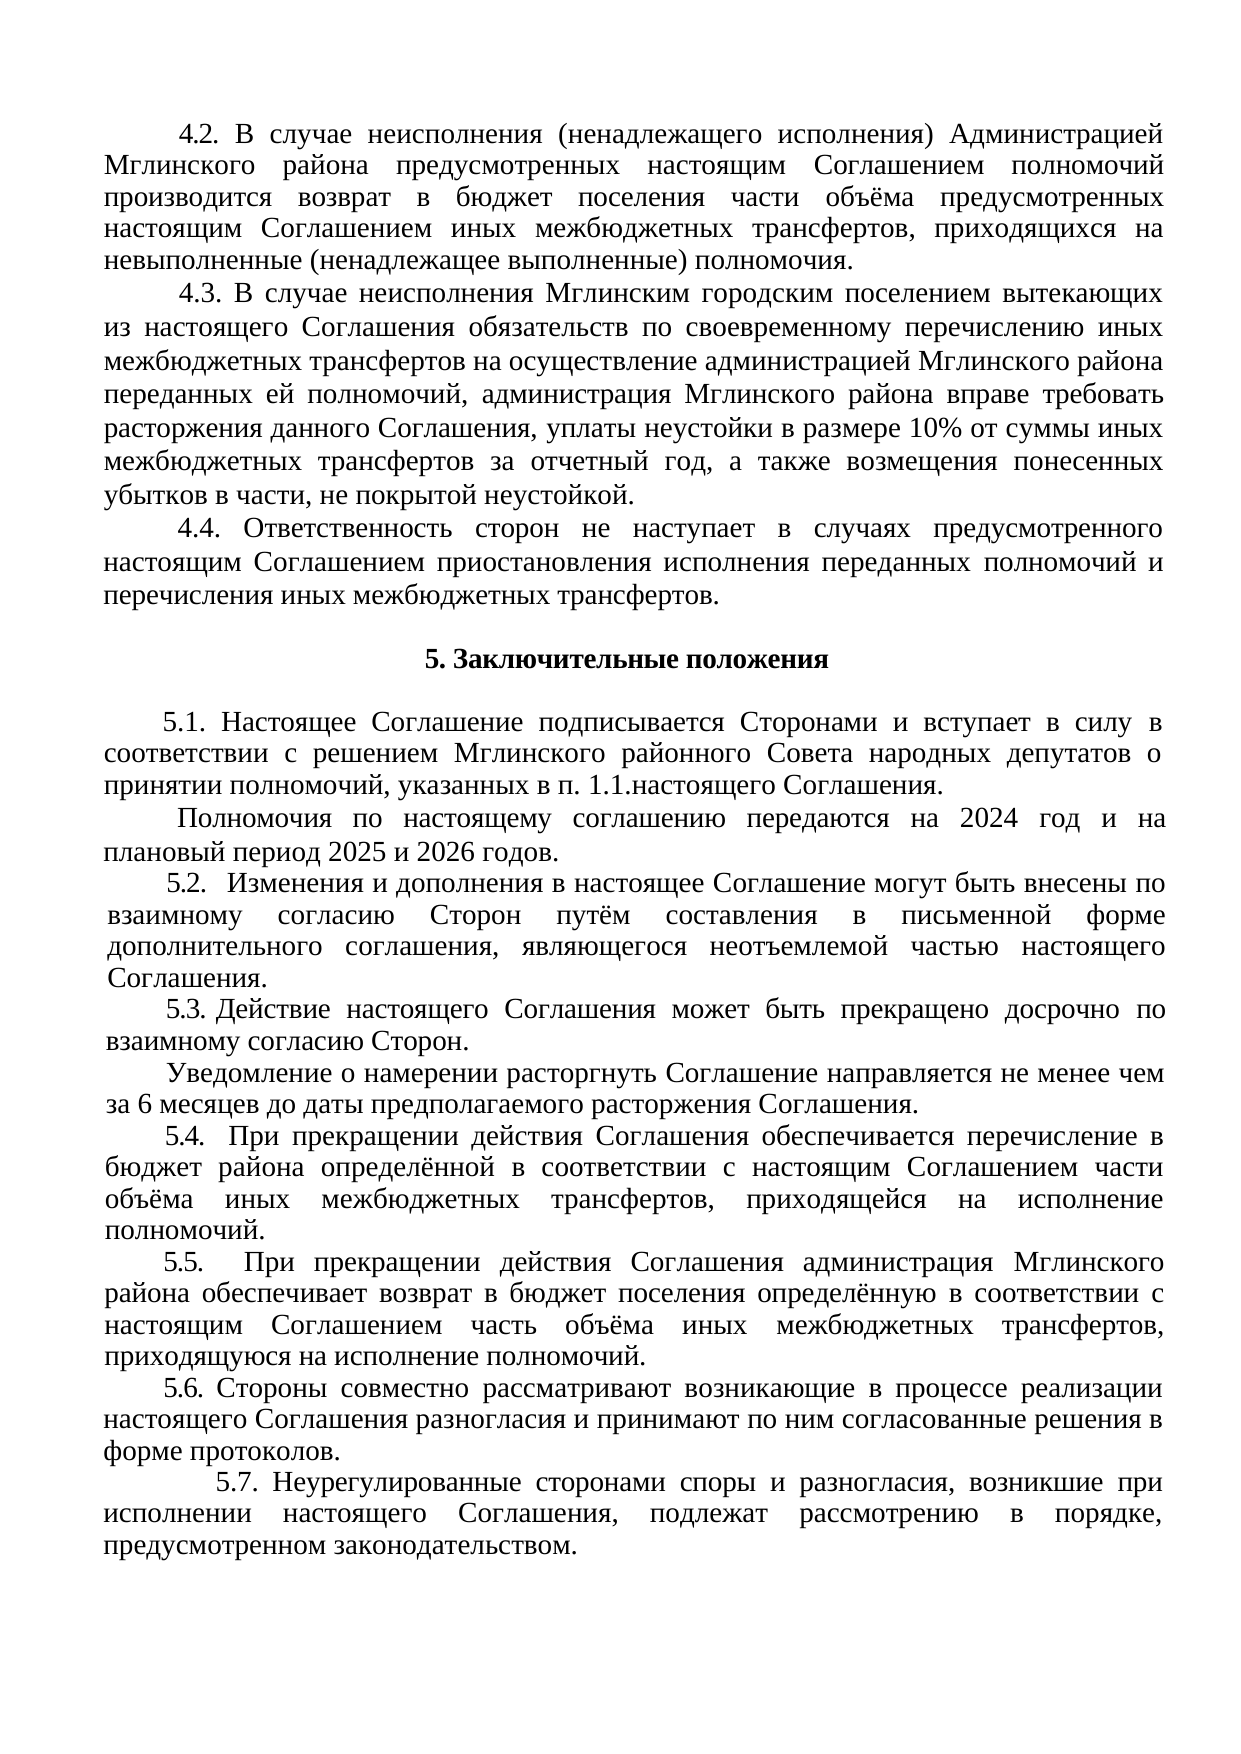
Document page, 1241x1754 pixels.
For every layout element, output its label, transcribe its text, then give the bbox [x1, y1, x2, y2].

text 5. Заключительные положения [424, 641, 1167, 675]
text 4.3. В случае неисполнения Мглинским городским поселением вытекающих из настоящего Соглашения обязательств по своевременному перечислению иных межбюджетных трансфертов на осуществление администрацией Мглинского района переданных ей полномочий, администрация Мглинского района вправе требовать расторжения данного Соглашения, уплаты неустойки в размере 10% от суммы иных межбюджетных трансфертов за отчетный год, а также возмещения понесенных убытков в части, не покрытой неустойкой. [103, 276, 1164, 510]
text 5.7. Неурегулированные сторонами споры и разногласия, возникшие при исполнении настоящего Соглашения, подлежат рассмотрению в порядке, предусмотренном законодательством. [103, 1466, 1163, 1561]
text 5.6. Стороны совместно рассматривают возникающие в процессе реализации настоящего Соглашения разногласия и принимают по ним согласованные решения в форме протоколов. [103, 1372, 1164, 1466]
text 5.4. При прекращении действия Соглашения обеспечивается перечисление в бюджет района определённой в соответствии с настоящим Соглашением части объёма иных межбюджетных трансфертов, приходящейся на исполнение полномочий. [104, 1120, 1165, 1246]
text 5.3. Действие настоящего Соглашения может быть прекращено досрочно по взаимному согласию Сторон. [106, 994, 1166, 1057]
text Уведомление о намерении расторгнуть Соглашение направляется не менее чем за 6 месяцев до даты предполагаемого расторжения Соглашения. [106, 1057, 1166, 1120]
text 5.1. Настоящее Соглашение подписывается Сторонами и вступает в силу в соответствии с решением Мглинского районного Совета народных депутатов о принятии полномочий, указанных в п. 1.1.настоящего Соглашения. [103, 706, 1162, 800]
text 4.4. Ответственность сторон не наступает в случаях предусмотренного настоящим Соглашением приостановления исполнения переданных полномочий и перечисления иных межбюджетных трансфертов. [103, 510, 1164, 611]
text 5.2. Изменения и дополнения в настоящее Соглашение могут быть внесены по взаимному согласию Сторон путём составления в письменной форме дополнительного соглашения, являющегося неотъемлемой частью настоящего Соглашения. [107, 867, 1167, 993]
text Полномочия по настоящему соглашению передаются на 2024 год и на плановый период 2025 и 2026 годов. [103, 800, 1167, 867]
text 4.2. В случае неисполнения (ненадлежащего исполнения) Администрацией Мглинского района предусмотренных настоящим Соглашением полномочий производится возврат в бюджет поселения части объёма предусмотренных настоящим Соглашением иных межбюджетных трансфертов, приходящихся на невыполненные (ненадлежащее выполненные) полномочия. [103, 118, 1164, 276]
text 5.5. При прекращении действия Соглашения администрация Мглинского района обеспечивает возврат в бюджет поселения определённую в соответствии с настоящим Соглашением часть объёма иных межбюджетных трансфертов, приходящуюся на исполнение полномочий. [104, 1246, 1164, 1372]
